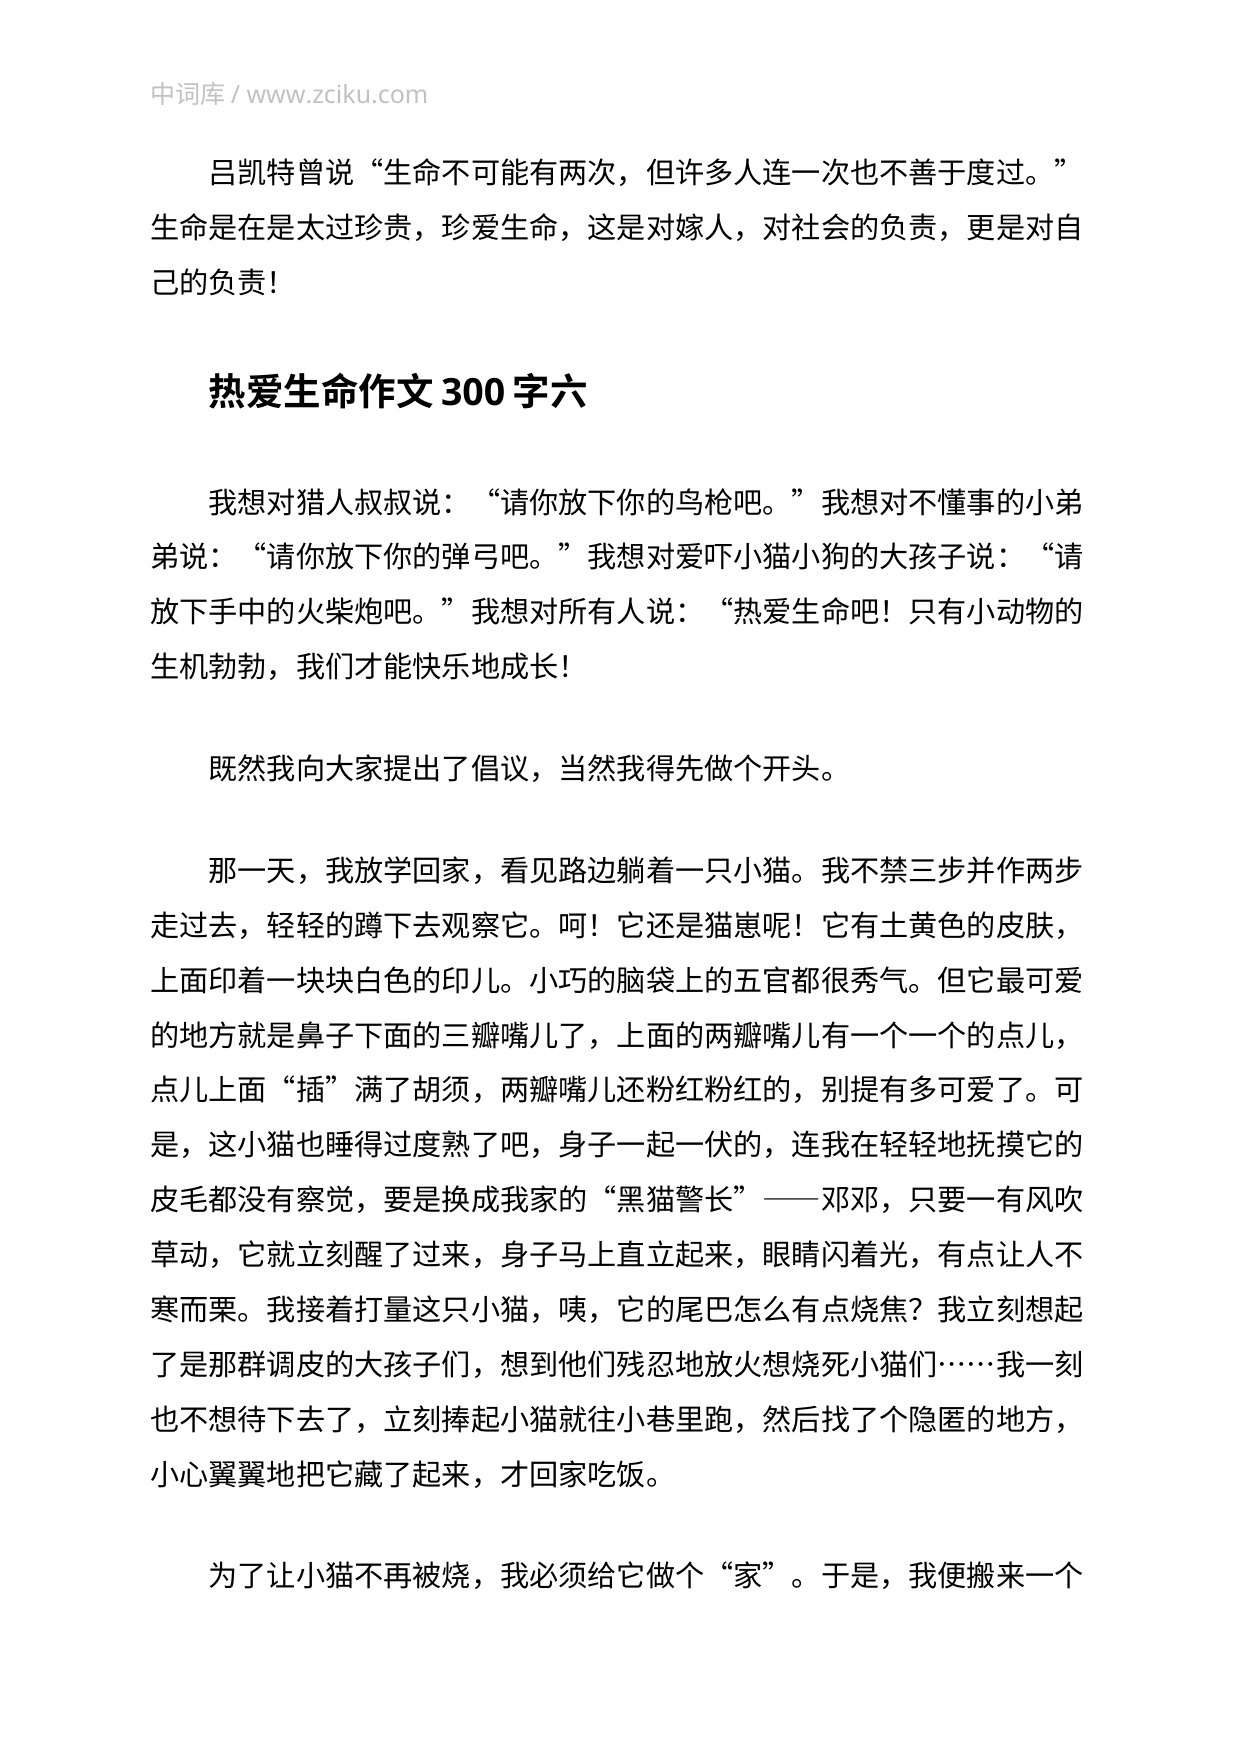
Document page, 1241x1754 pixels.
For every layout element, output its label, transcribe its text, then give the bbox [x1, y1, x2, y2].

text 既然我向大家提出了倡议，当然我得先做个开头。 [150, 746, 1090, 788]
text 吕凯特曾说“生命不可能有两次，但许多人连一次也不善于度过。”生命是在是太过珍贵，珍爱生命，这是对嫁人，对社会的负责，更是对自己的负责！ [150, 150, 1090, 302]
text 那一天，我放学回家，看见路边躺着一只小猫。我不禁三步并作两步走过去，轻轻的蹲下去观察它。呵！它还是猫崽呢！它有土黄色的皮肤，上面印着一块块白色的印儿。小巧的脑袋上的五官都很秀气。但它最可爱的地方就是鼻子下面的三瓣嘴儿了，上面的两瓣嘴儿有一个一个的点儿，点儿上面“插”满了胡须，两瓣嘴儿还粉红粉红的，别提有多可爱了。可是，这小猫也睡得过度熟了吧，身子一起一伏的，连我在轻轻地抚摸它的皮毛都没有察觉，要是换成我家的“黑猫警长”——邓邓，只要一有风吹草动，它就立刻醒了过来，身子马上直立起来，眼睛闪着光，有点让人不寒而栗。我接着打量这只小猫，咦，它的尾巴怎么有点烧焦？我立刻想起了是那群调皮的大孩子们，想到他们残忍地放火想烧死小猫们……我一刻也不想待下去了，立刻捧起小猫就往小巷里跑，然后找了个隐匿的地方，小心翼翼地把它藏了起来，才回家吃饭。 [150, 847, 1090, 1493]
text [150, 1553, 1090, 1595]
text 我想对猎人叔叔说：“请你放下你的鸟枪吧。”我想对不懂事的小弟弟说：“请你放下你的弹弓吧。”我想对爱吓小猫小狗的大孩子说：“请放下手中的火柴炮吧。”我想对所有人说：“热爱生命吧！只有小动物的生机勃勃，我们才能快乐地成长！ [150, 479, 1090, 686]
text 热爱生命作文300字六 [150, 362, 1090, 416]
